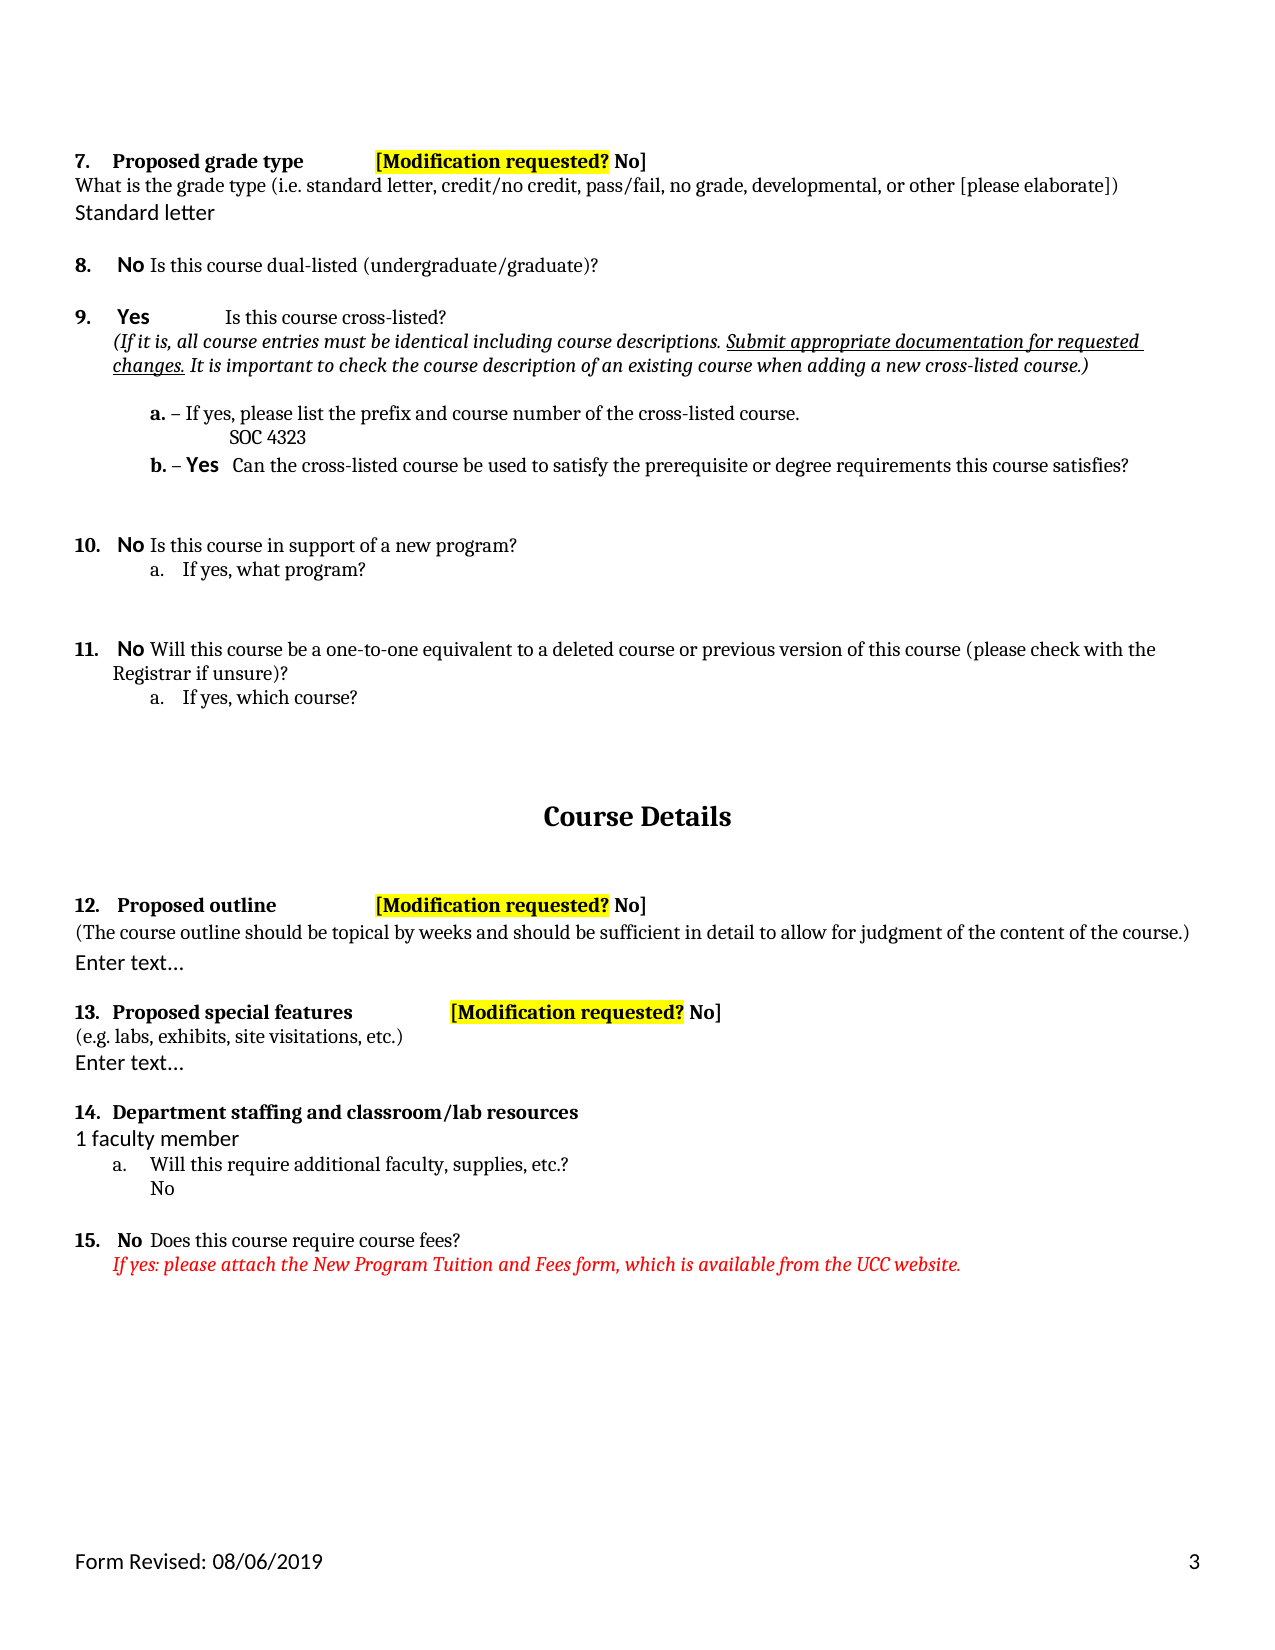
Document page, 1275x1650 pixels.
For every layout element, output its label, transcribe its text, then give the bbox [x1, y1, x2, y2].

text (e.g. labs, exhibits, site visitations, etc.) [75, 1024, 1200, 1048]
list Is this course cross-listed? [75, 302, 1200, 330]
list b. – Can the cross-listed course be used to satisfy the prerequisite or degree requirements this course satisfies? [112, 450, 1200, 478]
text a. If yes, which course? [150, 686, 1200, 709]
list Proposed grade type [Modification requested? No] [609, 150, 1200, 174]
text (The course outline should be topical by weeks and should be sufficient in detail to allow for judgment of the content of the course.) [75, 921, 1200, 945]
list Proposed outline [Modification requested? No] [75, 893, 1200, 917]
text What is the grade type (i.e. standard letter, credit/no credit, pass/fail, no grade, developmental, or other [please elaborate]) [75, 174, 1200, 198]
list Will this require additional faculty, supplies, etc.? [112, 1152, 1200, 1176]
text (If it is, all course entries must be identical including course descriptions. Submit appropriate documentation for requested changes. It is important to check the course description of an existing course when adding a new cross-listed course.) [112, 330, 1200, 378]
text Course Details [75, 801, 1200, 834]
list Department staffing and classroom/lab resources [75, 1100, 1200, 1124]
list No Does this course require course fees? [75, 1229, 1200, 1253]
list Is this course in support of a new program? [75, 530, 1200, 558]
list Proposed grade type [Modification requested? No] [75, 150, 375, 174]
list Proposed special features [Modification requested? No] [684, 1000, 1200, 1024]
text If yes: please attach the New Program Tuition and Fees form, which is available from the UCC website. [75, 1253, 1200, 1277]
list Proposed special features [Modification requested? No] [75, 1000, 450, 1024]
list a. – If yes, please list the prefix and course number of the cross-listed course. [150, 402, 1200, 426]
list Is this course dual-listed (undergraduate/graduate)? [75, 250, 1200, 278]
text a. If yes, what program? [150, 558, 1200, 582]
list Will this course be a one-to-one equivalent to a deleted course or previous version of this course (please check with the Registrar if unsure)? [75, 634, 1200, 686]
